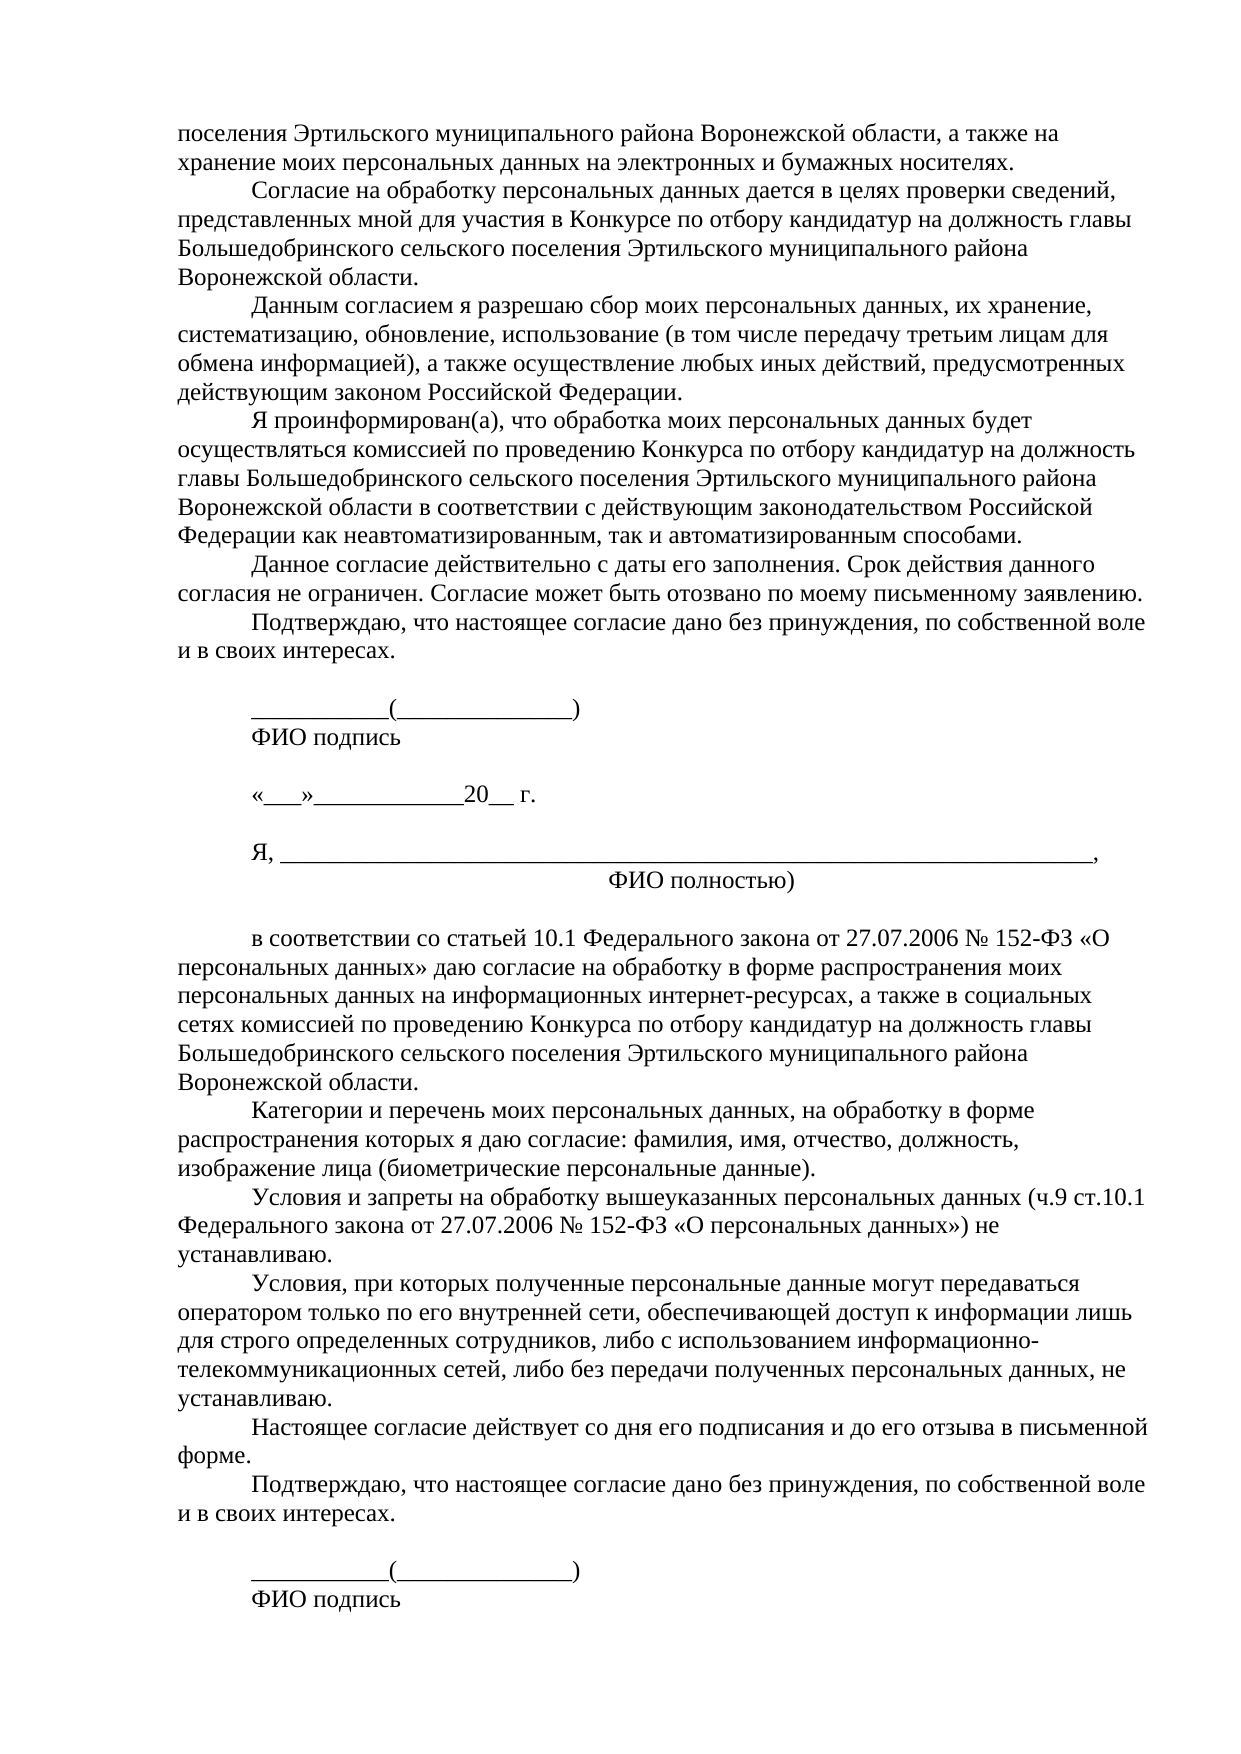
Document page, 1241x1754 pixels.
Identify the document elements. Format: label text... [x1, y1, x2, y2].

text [177, 118, 1152, 176]
text Данное согласие действительно с даты его заполнения. Срок действия данного согласия не ограничен. Согласие может быть отозвано по моему письменному заявлению. [177, 549, 1152, 607]
text Настоящее согласие действует со дня его подписания и до его отзыва в письменной форме. [177, 1412, 1152, 1469]
text ___________(______________) [177, 1556, 1152, 1584]
text ___________(______________) [177, 693, 1152, 722]
text Подтверждаю, что настоящее согласие дано без принуждения, по собственной воле и в своих интересах. [177, 1469, 1152, 1527]
text в соответствии со статьей 10.1 Федерального закона от 27.07.2006 № 152-ФЗ «О персональных данных» даю согласие на обработку в форме распространения моих персональных данных на информационных интернет-ресурсах, а также в социальных сетях комиссией по проведению Конкурса по отбору кандидатур на должность главы Большедобринского сельского поселения Эртильского муниципального района Воронежской области. [177, 923, 1152, 1096]
text Подтверждаю, что настоящее согласие дано без принуждения, по собственной воле и в своих интересах. [177, 607, 1152, 664]
text Данным согласием я разрешаю сбор моих персональных данных, их хранение, систематизацию, обновление, использование (в том числе передачу третьим лицам для обмена информацией), а также осуществление любых иных действий, предусмотренных действующим законом Российской Федерации. [177, 291, 1152, 406]
text «___»____________20__ г. [177, 779, 1152, 808]
text ФИО подпись [177, 722, 1152, 751]
text Я проинформирован(а), что обработка моих персональных данных будет осуществляться комиссией по проведению Конкурса по отбору кандидатур на должность главы Большедобринского сельского поселения Эртильского муниципального района Воронежской области в соответствии с действующим законодательством Российской Федерации как неавтоматизированным, так и автоматизированным способами. [177, 406, 1152, 549]
text ФИО полностью) [177, 866, 1152, 894]
text Согласие на обработку персональных данных дается в целях проверки сведений, представленных мной для участия в Конкурсе по отбору кандидатур на должность главы Большедобринского сельского поселения Эртильского муниципального района Воронежской области. [177, 176, 1152, 291]
text ФИО подпись [177, 1584, 1152, 1613]
text Условия и запреты на обработку вышеуказанных персональных данных (ч.9 ст.10.1 Федерального закона от 27.07.2006 № 152-ФЗ «О персональных данных») не устанавливаю. [177, 1182, 1152, 1268]
text Условия, при которых полученные персональные данные могут передаваться оператором только по его внутренней сети, обеспечивающей доступ к информации лишь для строго определенных сотрудников, либо с использованием информационно-телекоммуникационных сетей, либо без передачи полученных персональных данных, не устанавливаю. [177, 1268, 1152, 1412]
text Я, _________________________________________________________________, [177, 837, 1152, 866]
text Категории и перечень моих персональных данных, на обработку в форме распространения которых я даю согласие: фамилия, имя, отчество, должность, изображение лица (биометрические персональные данные). [177, 1096, 1152, 1182]
